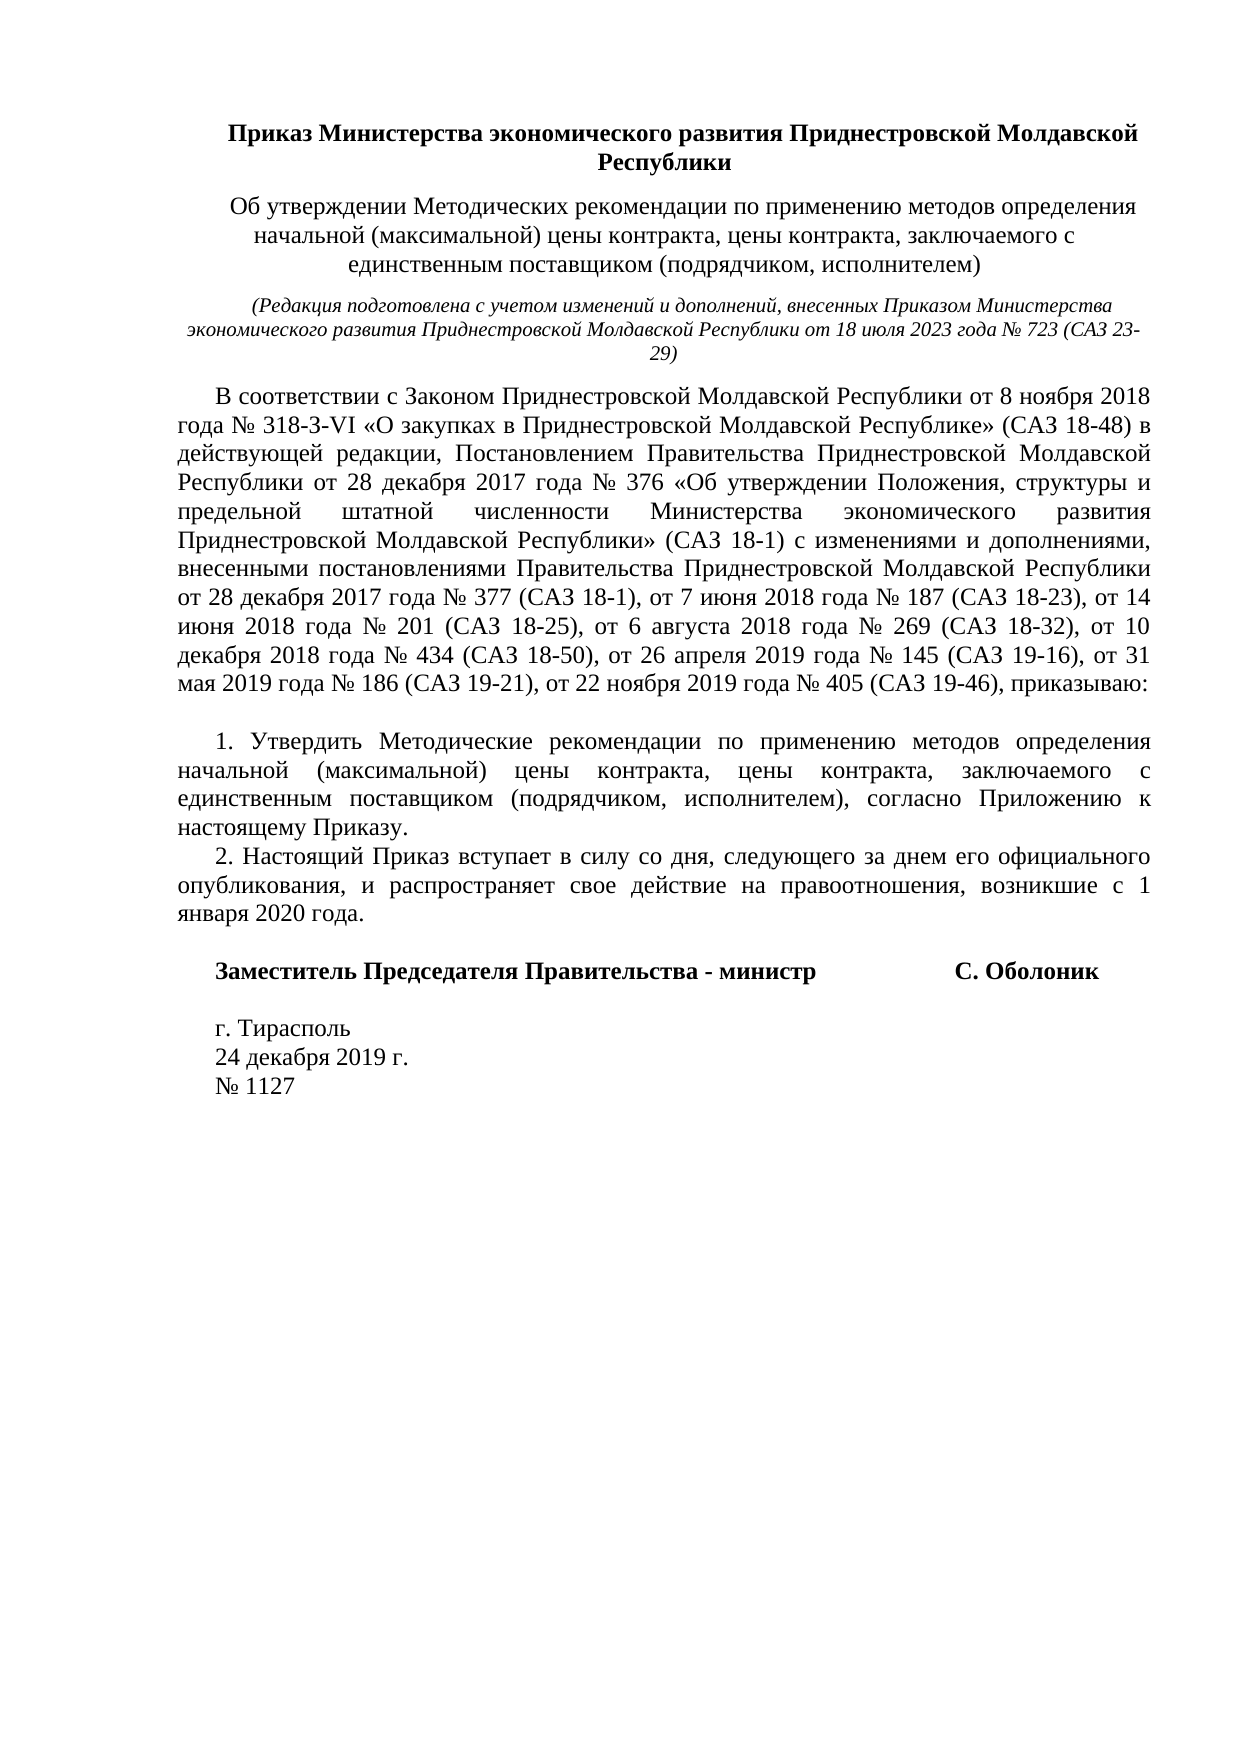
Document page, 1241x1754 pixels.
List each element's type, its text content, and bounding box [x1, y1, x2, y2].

text (Редакция подготовлена с учетом изменений и дополнений, внесенных Приказом Министерства экономического развития Приднестровской Молдавской Республики от 18 июля 2023 года № 723 (САЗ 23-29) [177, 293, 1152, 365]
text 1. Утвердить Методические рекомендации по применению методов определения начальной (максимальной) цены контракта, цены контракта, заключаемого с единственным поставщиком (подрядчиком, исполнителем), согласно Приложению к настоящему Приказу. [177, 726, 1152, 841]
text В соответствии с Законом Приднестровской Молдавской Республики от 8 ноября 2018 года № 318-З-VI «О закупках в Приднестровской Молдавской Республике» (САЗ 18-48) в действующей редакции, Постановлением Правительства Приднестровской Молдавской Республики от 28 декабря 2017 года № 376 «Об утверждении Положения, структуры и предельной штатной численности Министерства экономического развития Приднестровской Молдавской Республики» (САЗ 18-1) с изменениями и дополнениями, внесенными постановлениями Правительства Приднестровской Молдавской Республики от 28 декабря 2017 года № 377 (САЗ 18-1), от 7 июня 2018 года № 187 (САЗ 18-23), от 14 июня 2018 года № 201 (САЗ 18-25), от 6 августа 2018 года № 269 (САЗ 18-32), от 10 декабря 2018 года № 434 (САЗ 18-50), от 26 апреля 2019 года № 145 (САЗ 19-16), от 31 мая 2019 года № 186 (САЗ 19-21), от 22 ноября 2019 года № 405 (САЗ 19-46), приказываю: [177, 381, 1152, 697]
text 24 декабря 2019 г. [177, 1042, 1152, 1071]
text Об утверждении Методических рекомендации по применению методов определения начальной (максимальной) цены контракта, цены контракта, заключаемого с единственным поставщиком (подрядчиком, исполнителем) [177, 191, 1152, 277]
text г. Тирасполь [177, 1013, 1152, 1042]
text 2. Настоящий Приказ вступает в силу со дня, следующего за днем его официального опубликования, и распространяет свое действие на правоотношения, возникшие с 1 января 2020 года. [177, 841, 1152, 927]
text Заместитель Председателя Правительства - министр С. Оболоник [177, 956, 1152, 985]
text Приказ Министерства экономического развития Приднестровской Молдавской Республики [177, 118, 1152, 176]
text № 1127 [177, 1071, 1152, 1100]
